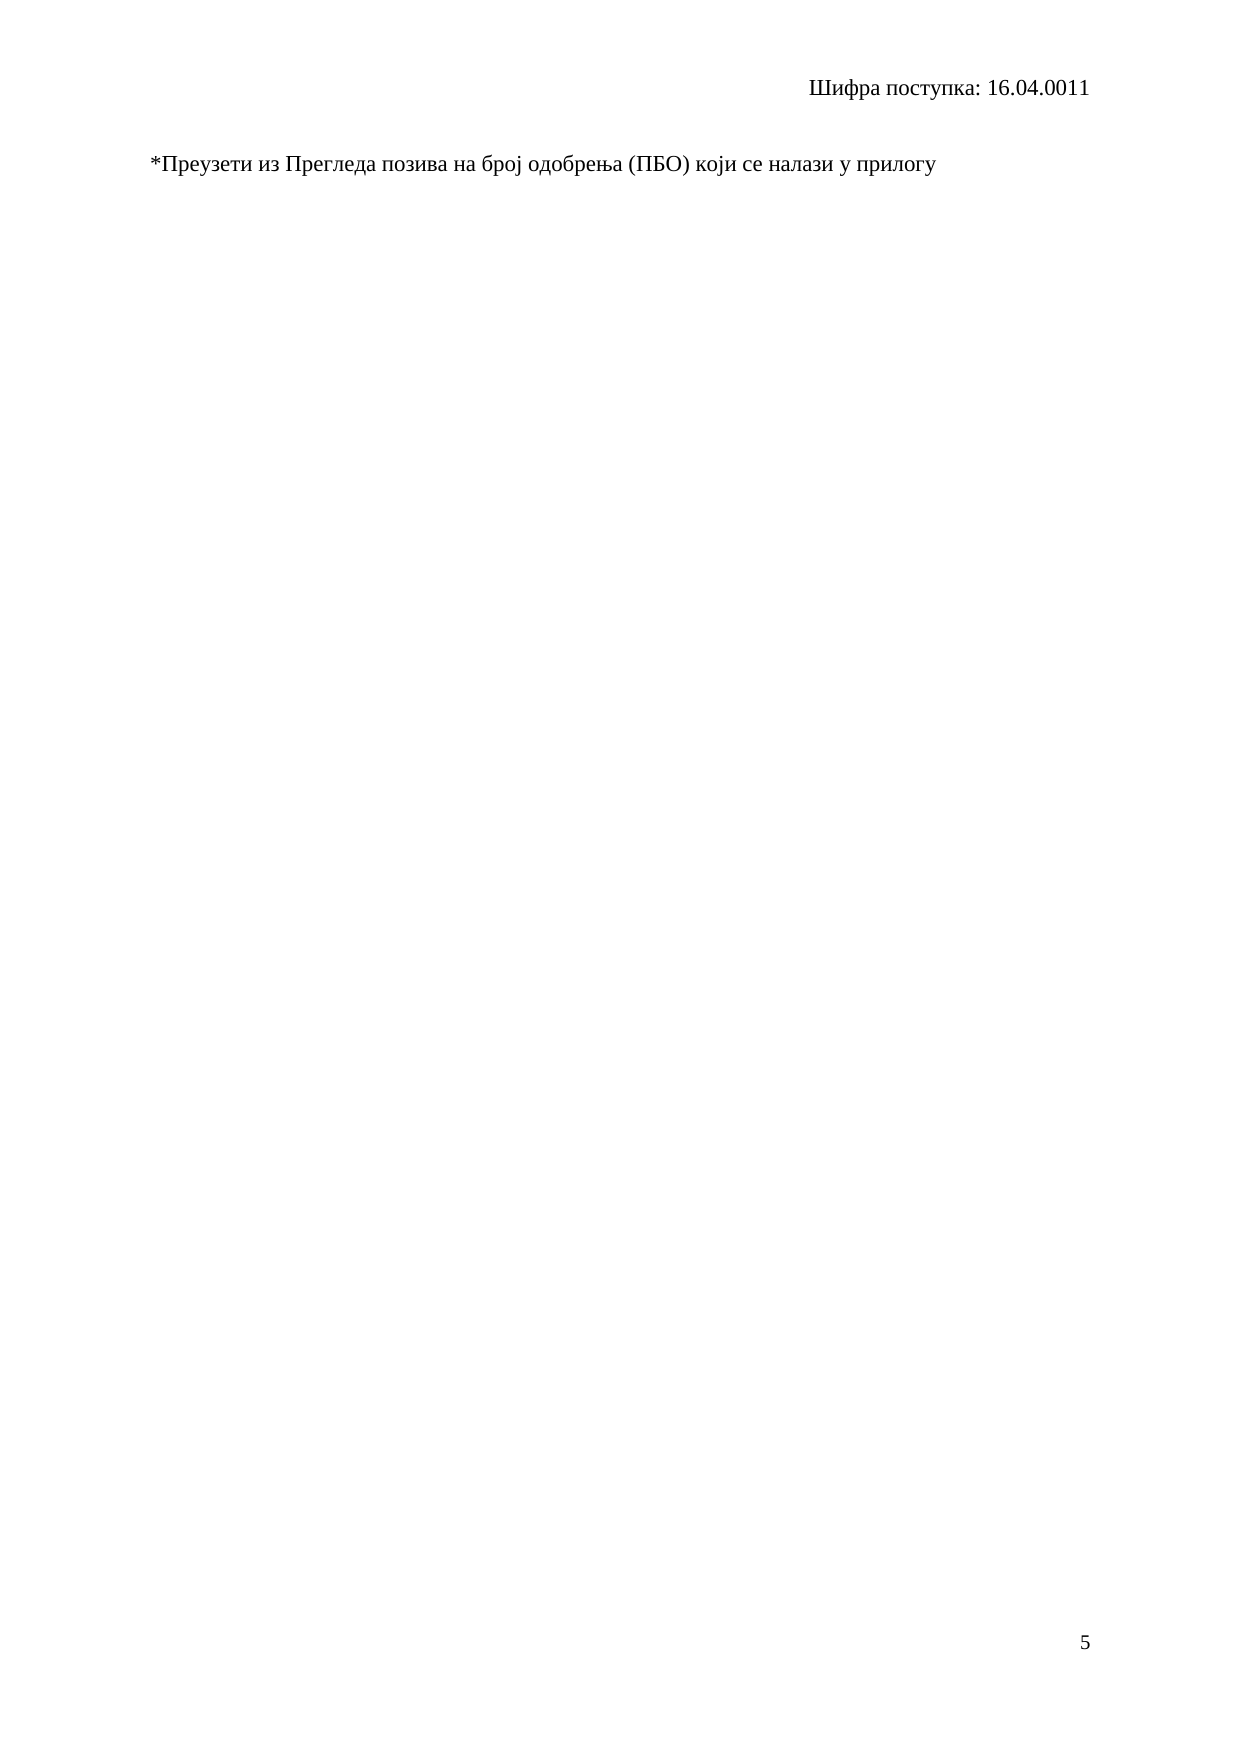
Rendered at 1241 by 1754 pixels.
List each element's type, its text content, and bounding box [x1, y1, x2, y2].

text *Преузети из Прегледа позива на број одобрења (ПБО) који се налази у прилогу [150, 150, 1090, 176]
